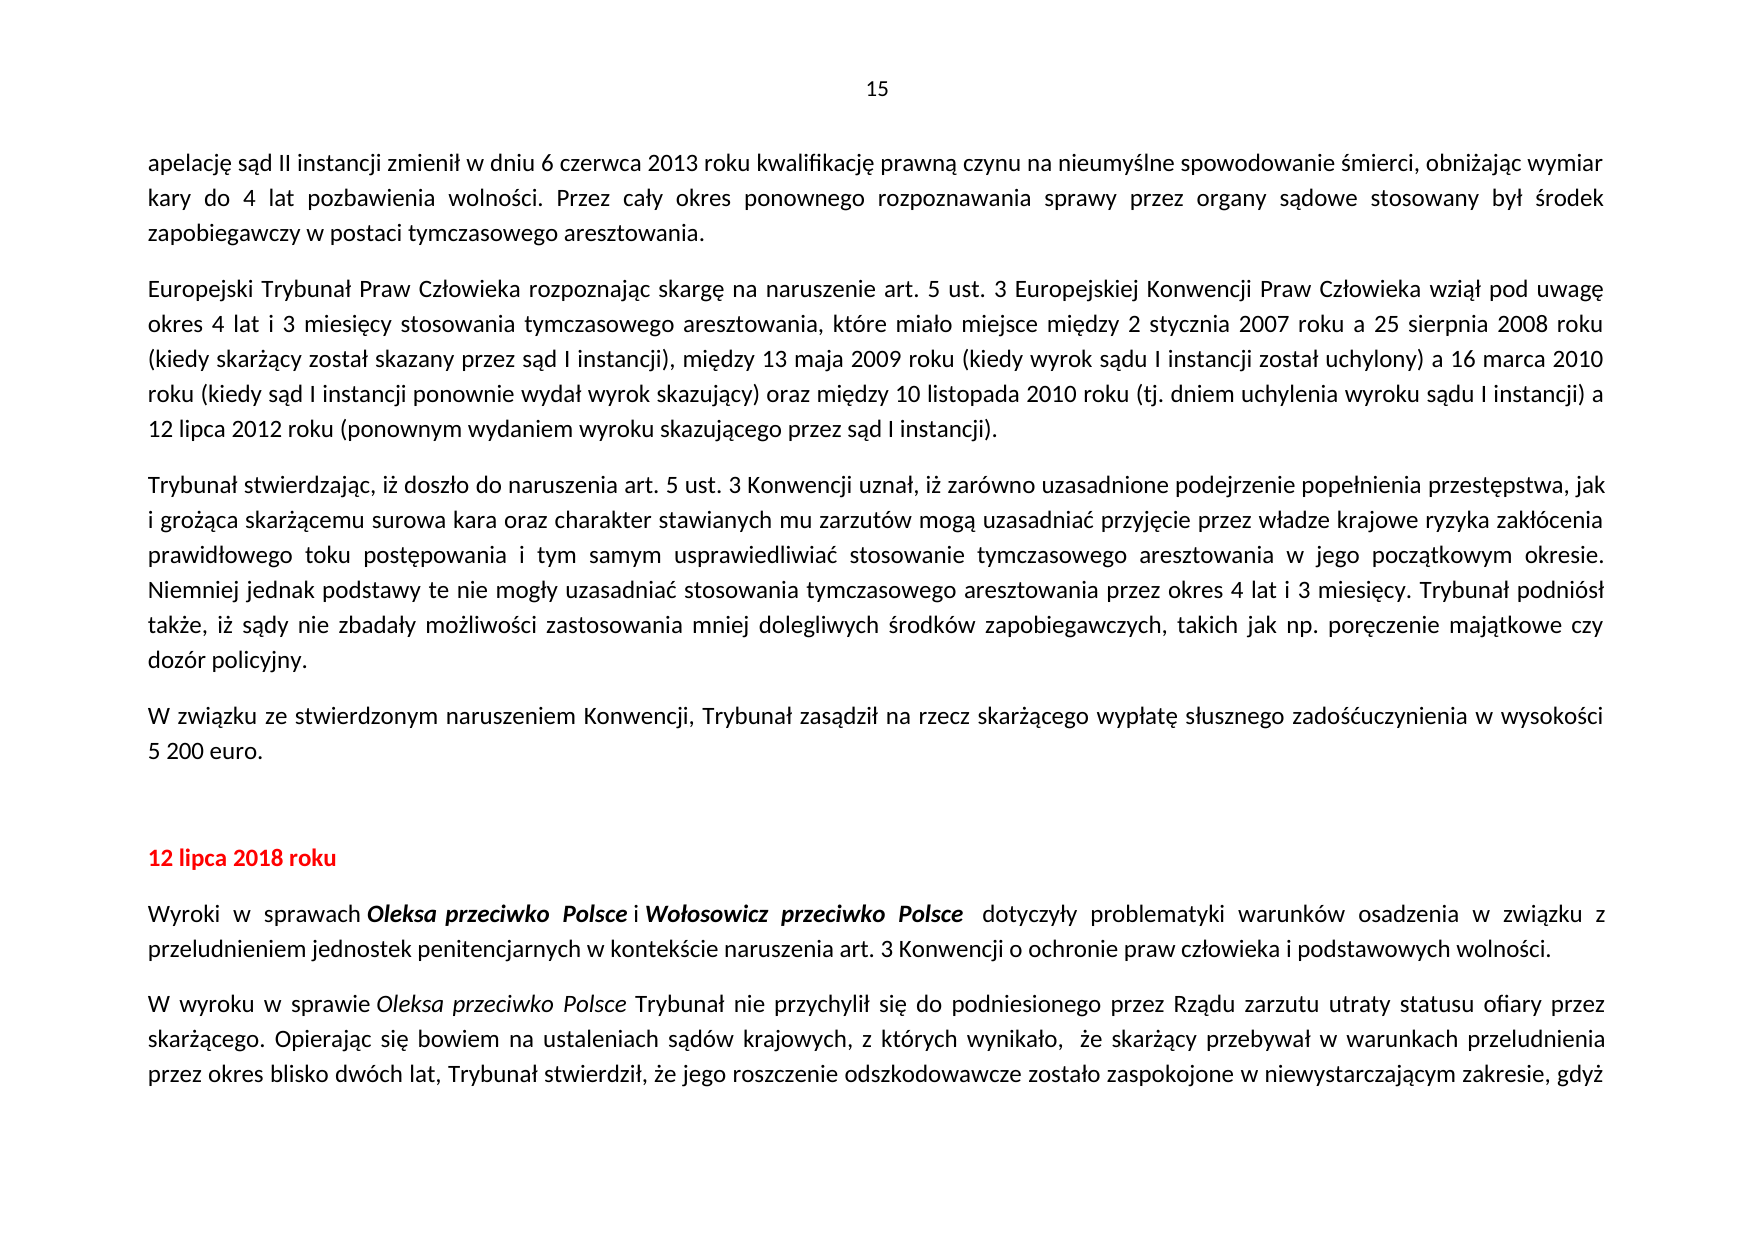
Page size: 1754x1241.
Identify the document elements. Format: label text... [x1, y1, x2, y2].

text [148, 989, 1606, 1089]
text 12 lipca 2018 roku [148, 842, 1606, 872]
text W związku ze stwierdzonym naruszeniem Konwencji, Trybunał zasądził na rzecz skarżącego wypłatę słusznego zadośćuczynienia w wysokości 5 200 euro. [148, 700, 1606, 766]
text Europejski Trybunał Praw Człowieka rozpoznając skargę na naruszenie art. 5 ust. 3 Europejskiej Konwencji Praw Człowieka wziął pod uwagę okres 4 lat i 3 miesięcy stosowania tymczasowego aresztowania, które miało miejsce między 2 stycznia 2007 roku a 25 sierpnia 2008 roku (kiedy skarżący został skazany przez sąd I instancji), między 13 maja 2009 roku (kiedy wyrok sądu I instancji został uchylony) a 16 marca 2010 roku (kiedy sąd I instancji ponownie wydał wyrok skazujący) oraz między 10 listopada 2010 roku (tj. dniem uchylenia wyroku sądu I instancji) a 12 lipca 2012 roku (ponownym wydaniem wyroku skazującego przez sąd I instancji). [148, 273, 1606, 444]
text Wyroki w sprawach Oleksa przeciwko Polsce i Wołosowicz przeciwko Polsce dotyczyły problematyki warunków osadzenia w związku z przeludnieniem jednostek penitencjarnych w kontekście naruszenia art. 3 Konwencji o ochronie praw człowieka i podstawowych wolności. [148, 898, 1606, 963]
text Trybunał stwierdzając, iż doszło do naruszenia art. 5 ust. 3 Konwencji uznał, iż zarówno uzasadnione podejrzenie popełnienia przestępstwa, jak i grożąca skarżącemu surowa kara oraz charakter stawianych mu zarzutów mogą uzasadniać przyjęcie przez władze krajowe ryzyka zakłócenia prawidłowego toku postępowania i tym samym usprawiedliwiać stosowanie tymczasowego aresztowania w jego początkowym okresie. Niemniej jednak podstawy te nie mogły uzasadniać stosowania tymczasowego aresztowania przez okres 4 lat i 3 miesięcy. Trybunał podniósł także, iż sądy nie zbadały możliwości zastosowania mniej dolegliwych środków zapobiegawczych, takich jak np. poręczenie majątkowe czy dozór policyjny. [148, 469, 1606, 675]
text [148, 148, 1606, 248]
